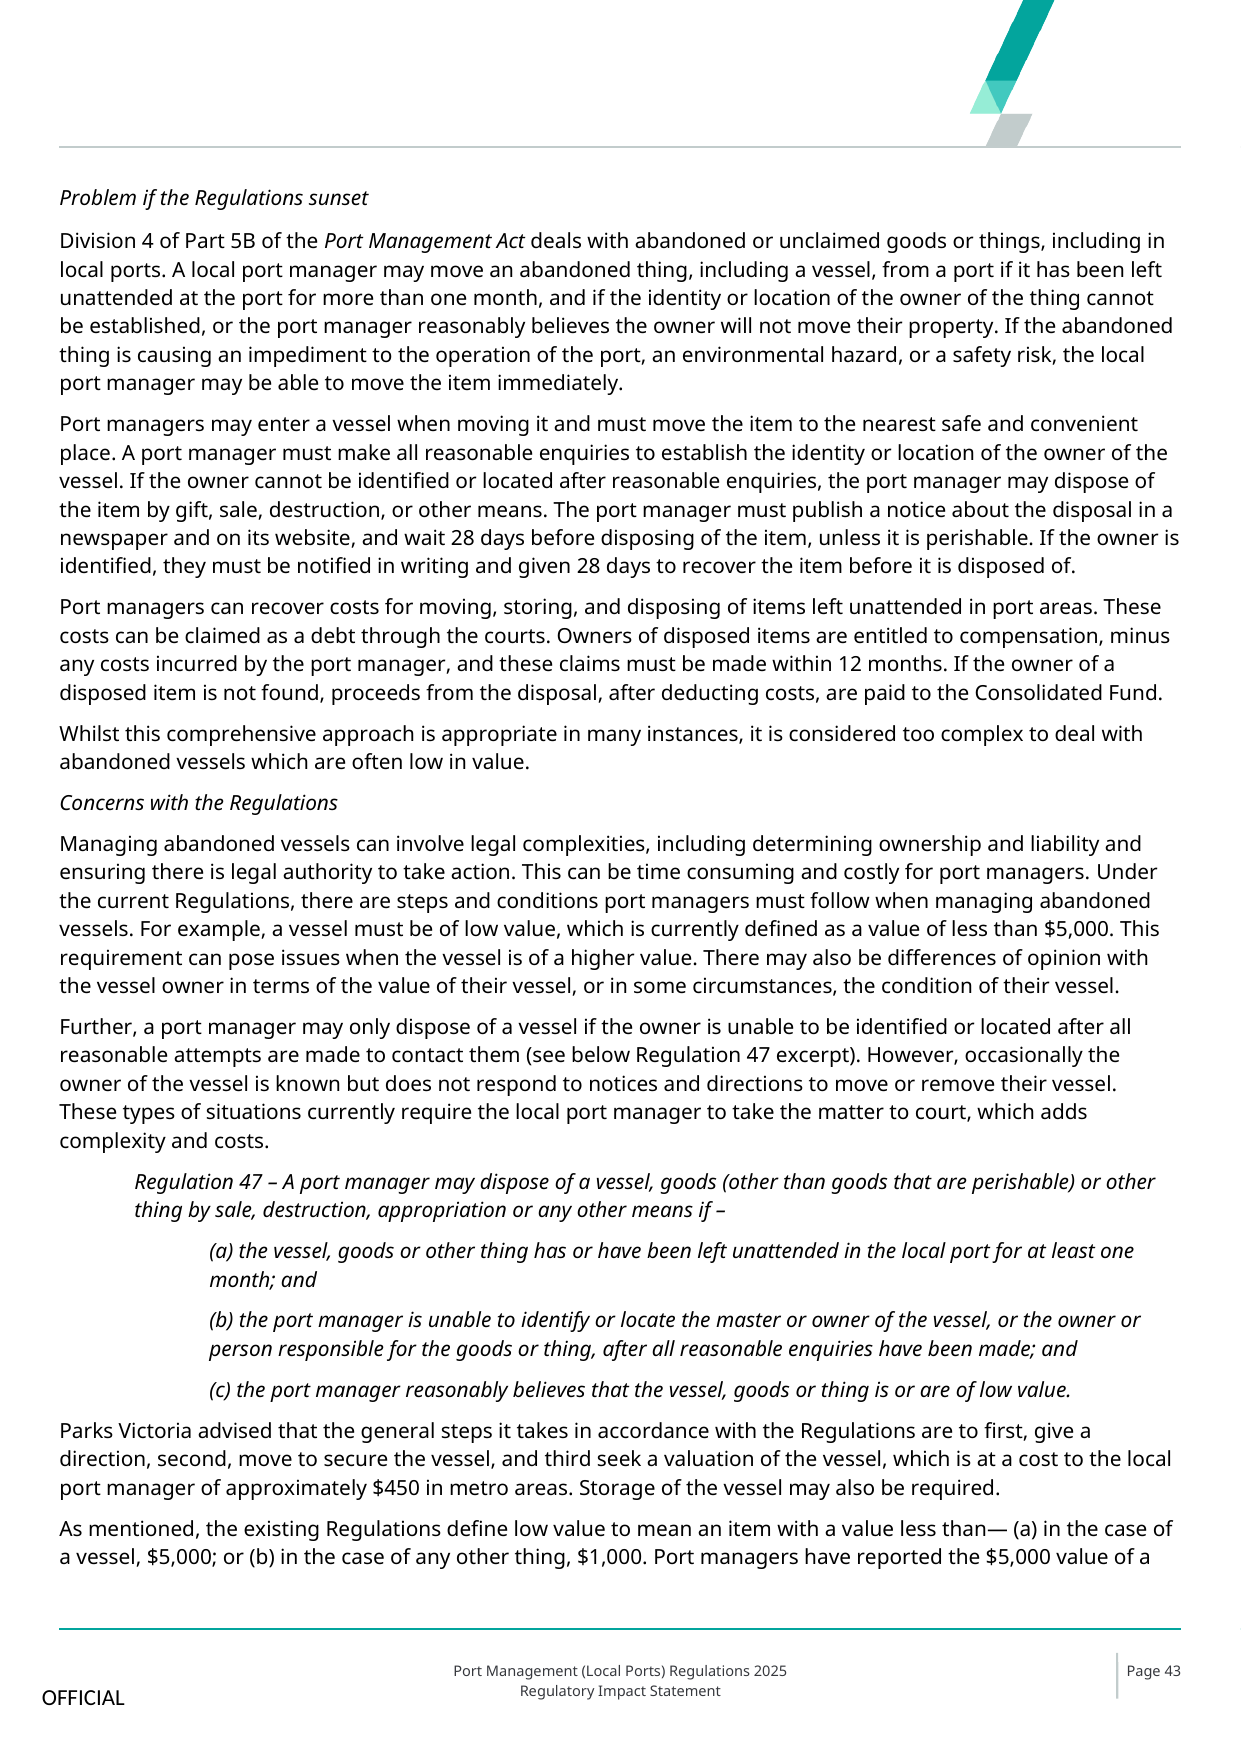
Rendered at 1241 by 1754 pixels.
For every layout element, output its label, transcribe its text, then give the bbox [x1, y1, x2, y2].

text Whilst this comprehensive approach is appropriate in many instances, it is considered too complex to deal with abandoned vessels which are often low in value. [59, 719, 1181, 776]
text Concerns with the Regulations [59, 788, 1181, 817]
text Port managers may enter a vessel when moving it and must move the item to the nearest safe and convenient place. A port manager must make all reasonable enquiries to establish the identity or location of the owner of the vessel. If the owner cannot be identified or located after reasonable enquiries, the port manager may dispose of the item by gift, sale, destruction, or other means. The port manager must publish a notice about the disposal in a newspaper and on its website, and wait 28 days before disposing of the item, unless it is perishable. If the owner is identified, they must be notified in writing and given 28 days to recover the item before it is disposed of. [59, 409, 1181, 580]
text Port managers can recover costs for moving, storing, and disposing of items left unattended in port areas. These costs can be claimed as a debt through the courts. Owners of disposed items are entitled to compensation, minus any costs incurred by the port manager, and these claims must be made within 12 months. If the owner of a disposed item is not found, proceeds from the disposal, after deducting costs, are paid to the Consolidated Fund. [59, 592, 1181, 706]
text (c) the port manager reasonably believes that the vessel, goods or thing is or are of low value. [209, 1375, 1181, 1403]
text Regulation 47 – A port manager may dispose of a vessel, goods (other than goods that are perishable) or other thing by sale, destruction, appropriation or any other means if – [134, 1167, 1181, 1224]
text Division 4 of Part 5B of the Port Management Act deals with abandoned or unclaimed goods or things, including in local ports. A local port manager may move an abandoned thing, including a vessel, from a port if it has been left unattended at the port for more than one month, and if the identity or location of the owner of the thing cannot be established, or the port manager reasonably believes the owner will not move their property. If the abandoned thing is causing an impediment to the operation of the port, an environmental hazard, or a safety risk, the local port manager may be able to move the item immediately. [59, 226, 1181, 397]
text Problem if the Regulations sunset [59, 183, 1181, 212]
picture [969, 0, 1055, 146]
text Managing abandoned vessels can involve legal complexities, including determining ownership and liability and ensuring there is legal authority to take action. This can be time consuming and costly for port managers. Under the current Regulations, there are steps and conditions port managers must follow when managing abandoned vessels. For example, a vessel must be of low value, which is currently defined as a value of less than $5,000. This requirement can pose issues when the vessel is of a higher value. There may also be differences of opinion with the vessel owner in terms of the value of their vessel, or in some circumstances, the condition of their vessel. [59, 829, 1181, 1000]
text Parks Victoria advised that the general steps it takes in accordance with the Regulations are to first, give a direction, second, move to secure the vessel, and third seek a valuation of the vessel, which is at a cost to the local port manager of approximately $450 in metro areas. Storage of the vessel may also be required. [59, 1416, 1181, 1501]
text (b) the port manager is unable to identify or locate the master or owner of the vessel, or the owner or person responsible for the goods or thing, after all reasonable enquiries have been made; and [209, 1306, 1181, 1362]
text (a) the vessel, goods or other thing has or have been left unattended in the local port for at least one month; and [209, 1236, 1181, 1293]
text Further, a port manager may only dispose of a vessel if the owner is unable to be identified or located after all reasonable attempts are made to contact them (see below Regulation 47 excerpt). However, occasionally the owner of the vessel is known but does not respond to notices and directions to move or remove their vessel. These types of situations currently require the local port manager to take the matter to court, which adds complexity and costs. [59, 1012, 1181, 1154]
